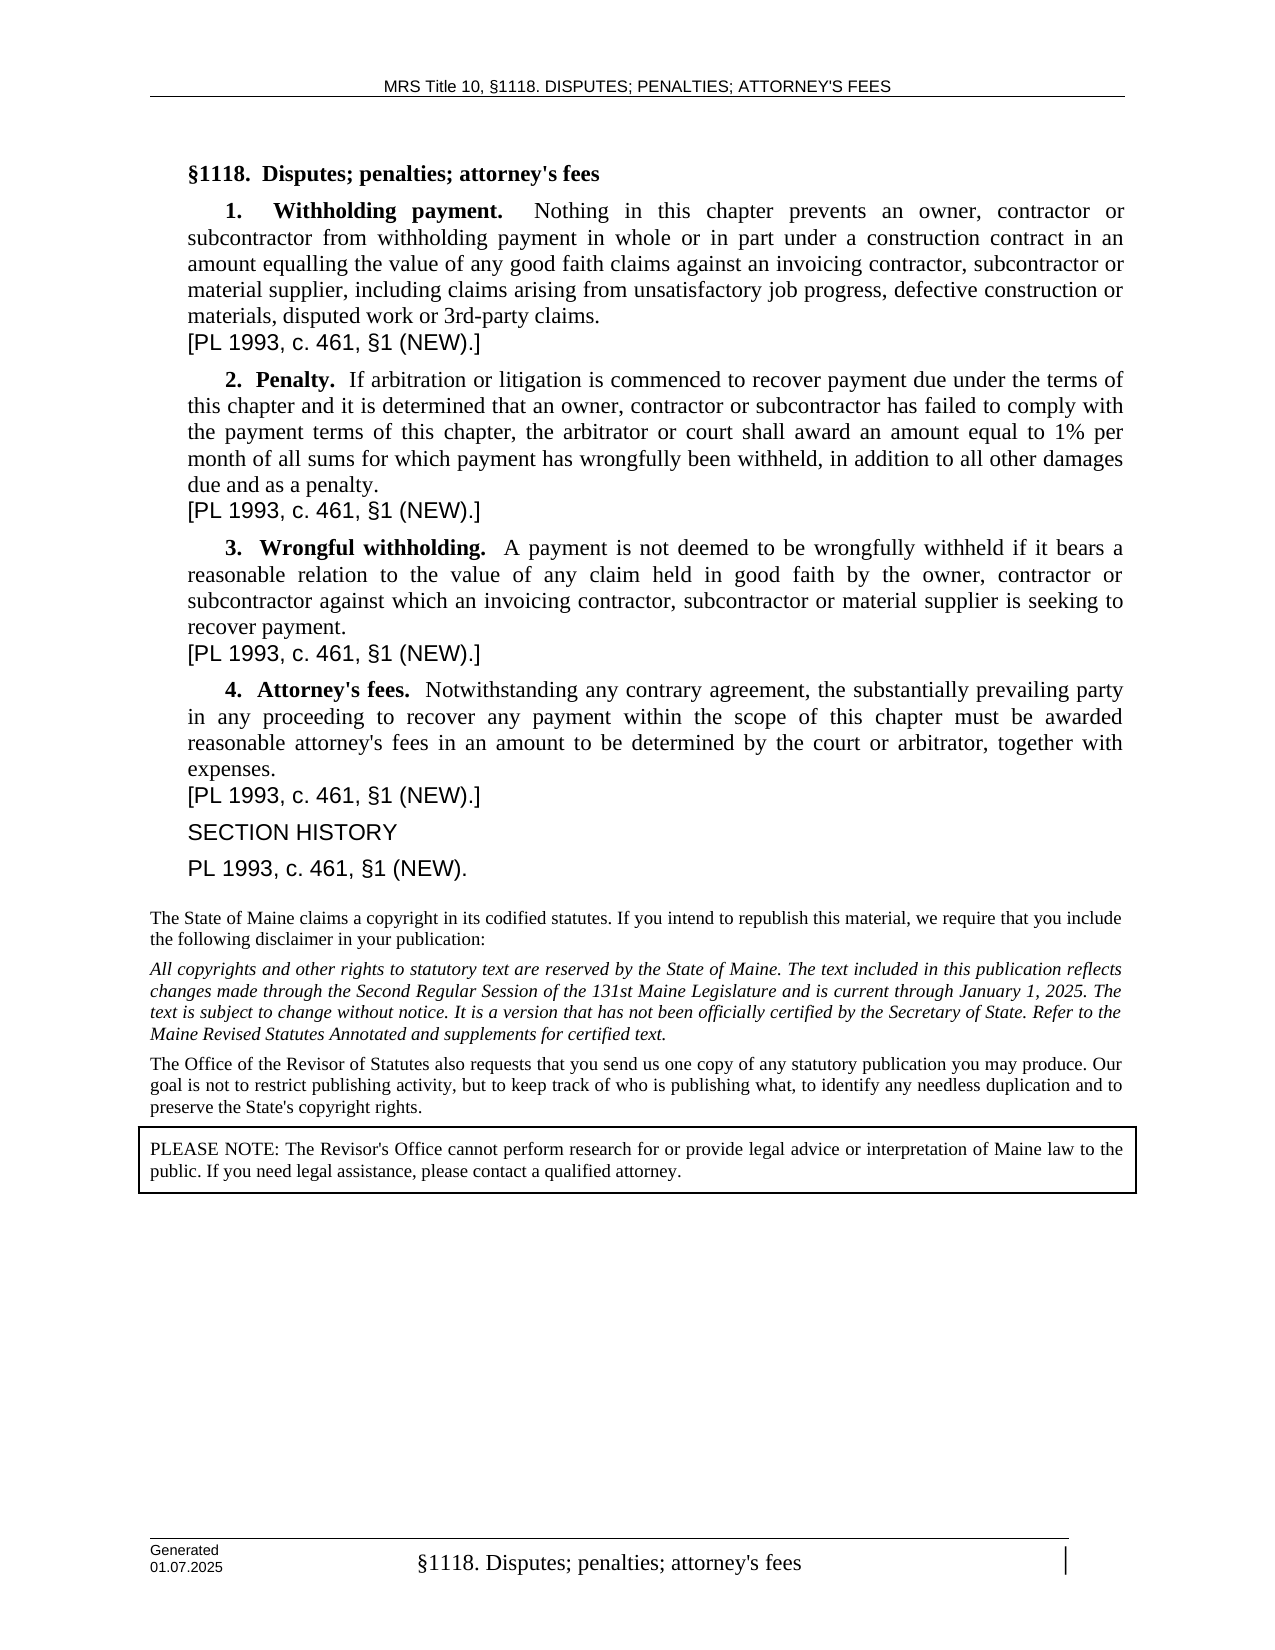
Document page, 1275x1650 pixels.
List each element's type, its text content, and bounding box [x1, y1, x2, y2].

text The Office of the Revisor of Statutes also requests that you send us one copy of any statutory publication you may produce. Our goal is not to restrict publishing activity, but to keep track of who is publishing what, to identify any needless duplication and to preserve the State's copyright rights. [150, 1053, 1125, 1117]
text [PL 1993, c. 461, §1 (NEW).] [187, 782, 1125, 808]
text [PL 1993, c. 461, §1 (NEW).] [187, 329, 1125, 355]
text 4. Attorney's fees. Notwithstanding any contrary agreement, the substantially prevailing party in any proceeding to recover any payment within the scope of this chapter must be awarded reasonable attorney's fees in an amount to be determined by the court or arbitrator, together with expenses. [187, 676, 1125, 782]
text 3. Wrongful withholding. A payment is not deemed to be wrongfully withheld if it bears a reasonable relation to the value of any claim held in good faith by the owner, contractor or subcontractor against which an invoicing contractor, subcontractor or material supplier is seeking to recover payment. [187, 534, 1125, 640]
text PL 1993, c. 461, §1 (NEW). [187, 855, 1125, 882]
text SECTION HISTORY [187, 819, 1125, 845]
text 2. Penalty. If arbitration or litigation is commenced to recover payment due under the terms of this chapter and it is determined that an owner, contractor or subcontractor has failed to comply with the payment terms of this chapter, the arbitrator or court shall award an amount equal to 1% per month of all sums for which payment has wrongfully been withheld, in addition to all other damages due and as a penalty. [187, 366, 1125, 497]
text All copyrights and other rights to statutory text are reserved by the State of Maine. The text included in this publication reflects changes made through the Second Regular Session of the 131st Maine Legislature and is current through January 1, 2025 . The text is subject to change without notice. It is a version that has not been officially certified by the Secretary of State. Refer to the Maine Revised Statutes Annotated and supplements for certified text. [150, 958, 1125, 1044]
text [PL 1993, c. 461, §1 (NEW).] [187, 640, 1125, 666]
text 1. Withholding payment. Nothing in this chapter prevents an owner, contractor or subcontractor from withholding payment in whole or in part under a construction contract in an amount equalling the value of any good faith claims against an invoicing contractor, subcontractor or material supplier, including claims arising from unsatisfactory job progress, defective construction or materials, disputed work or 3rd-party claims. [187, 197, 1125, 329]
text §1118. Disputes; penalties; attorney's fees [187, 160, 1125, 187]
text [PL 1993, c. 461, §1 (NEW).] [187, 497, 1125, 524]
text PLEASE NOTE: The Revisor's Office cannot perform research for or provide legal advice or interpretation of Maine law to the public. If you need legal assistance, please contact a qualified attorney. [140, 1128, 1135, 1192]
text The State of Maine claims a copyright in its codified statutes. If you intend to republish this material, we require that you include the following disclaimer in your publication: [150, 907, 1125, 950]
